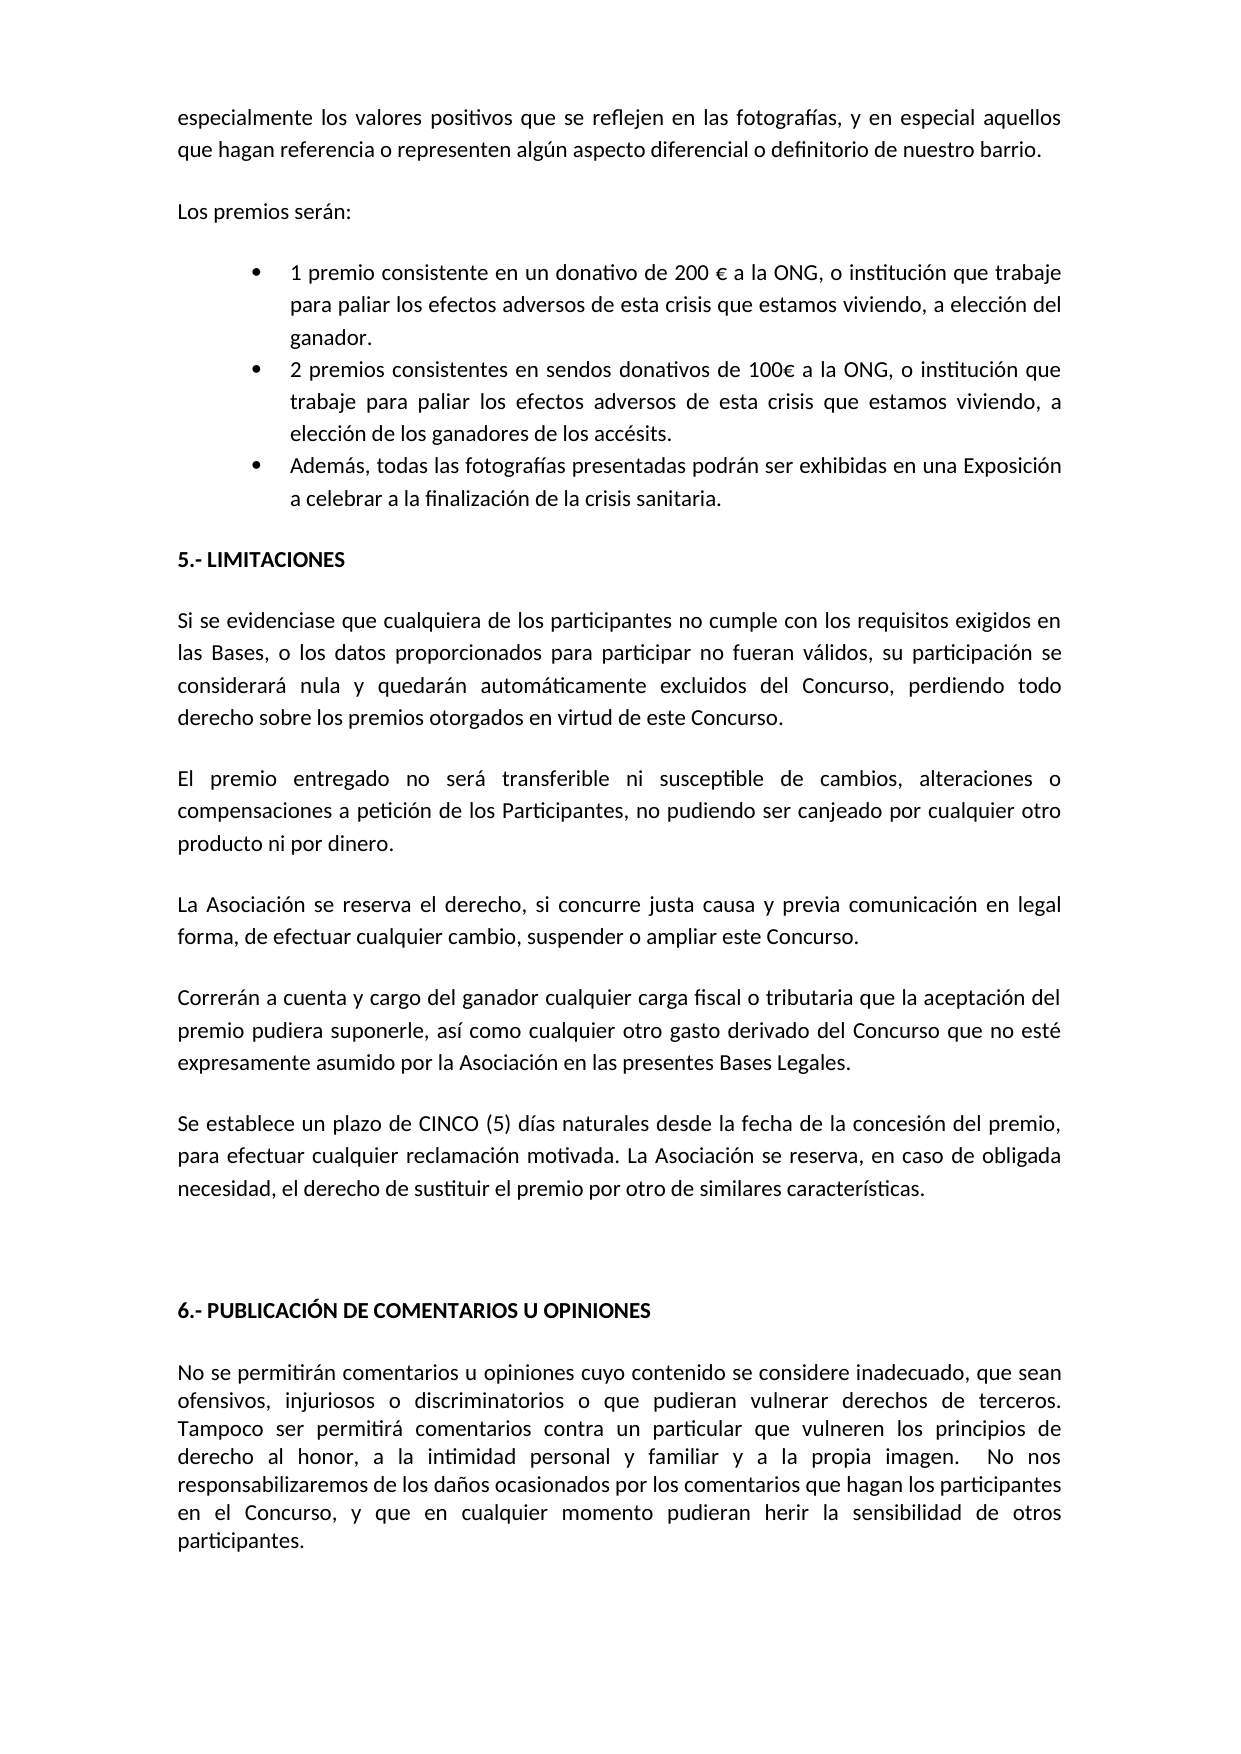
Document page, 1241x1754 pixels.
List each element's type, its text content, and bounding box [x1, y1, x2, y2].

text 6.- PUBLICACIÓN DE COMENTARIOS U OPINIONES [177, 1296, 1063, 1324]
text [177, 103, 1063, 164]
list 2 premios consistentes en sendos donativos de 100€ a la ONG, o institución que trabaje para paliar los efectos adversos de esta crisis que estamos viviendo, a elección de los ganadores de los accésits. [252, 355, 1063, 447]
list Además, todas las fotografías presentadas podrán ser exhibidas en una Exposición a celebrar a la finalización de la crisis sanitaria. [252, 451, 1063, 512]
text Si se evidenciase que cualquiera de los participantes no cumple con los requisitos exigidos en las Bases, o los datos proporcionados para participar no fueran válidos, su participación se considerará nula y quedarán automáticamente excluidos del Concurso, perdiendo todo derecho sobre los premios otorgados en virtud de este Concurso. [177, 606, 1063, 731]
list 1 premio consistente en un donativo de 200 € a la ONG, o institución que trabaje para paliar los efectos adversos de esta crisis que estamos viviendo, a elección del ganador. [252, 258, 1063, 351]
text 5.- LIMITACIONES [177, 545, 1063, 573]
text Correrán a cuenta y cargo del ganador cualquier carga fiscal o tributaria que la aceptación del premio pudiera suponerle, así como cualquier otro gasto derivado del Concurso que no esté expresamente asumido por la Asociación en las presentes Bases Legales. [177, 983, 1063, 1076]
text Los premios serán: [177, 197, 1063, 225]
text Se establece un plazo de CINCO (5) días naturales desde la fecha de la concesión del premio, para efectuar cualquier reclamación motivada. La Asociación se reserva, en caso de obligada necesidad, el derecho de sustituir el premio por otro de similares características. [177, 1109, 1063, 1202]
text El premio entregado no será transferible ni susceptible de cambios, alteraciones o compensaciones a petición de los Participantes, no pudiendo ser canjeado por cualquier otro producto ni por dinero. [177, 764, 1063, 857]
text La Asociación se reserva el derecho, si concurre justa causa y previa comunicación en legal forma, de efectuar cualquier cambio, suspender o ampliar este Concurso. [177, 890, 1063, 950]
text No se permitirán comentarios u opiniones cuyo contenido se considere inadecuado, que sean ofensivos, injuriosos o discriminatorios o que pudieran vulnerar derechos de terceros. Tampoco ser permitirá comentarios contra un particular que vulneren los principios de derecho al honor, a la intimidad personal y familiar y a la propia imagen. No nos responsabilizaremos de los daños ocasionados por los comentarios que hagan los participantes en el Concurso, y que en cualquier momento pudieran herir la sensibilidad de otros participantes. [177, 1358, 1063, 1554]
